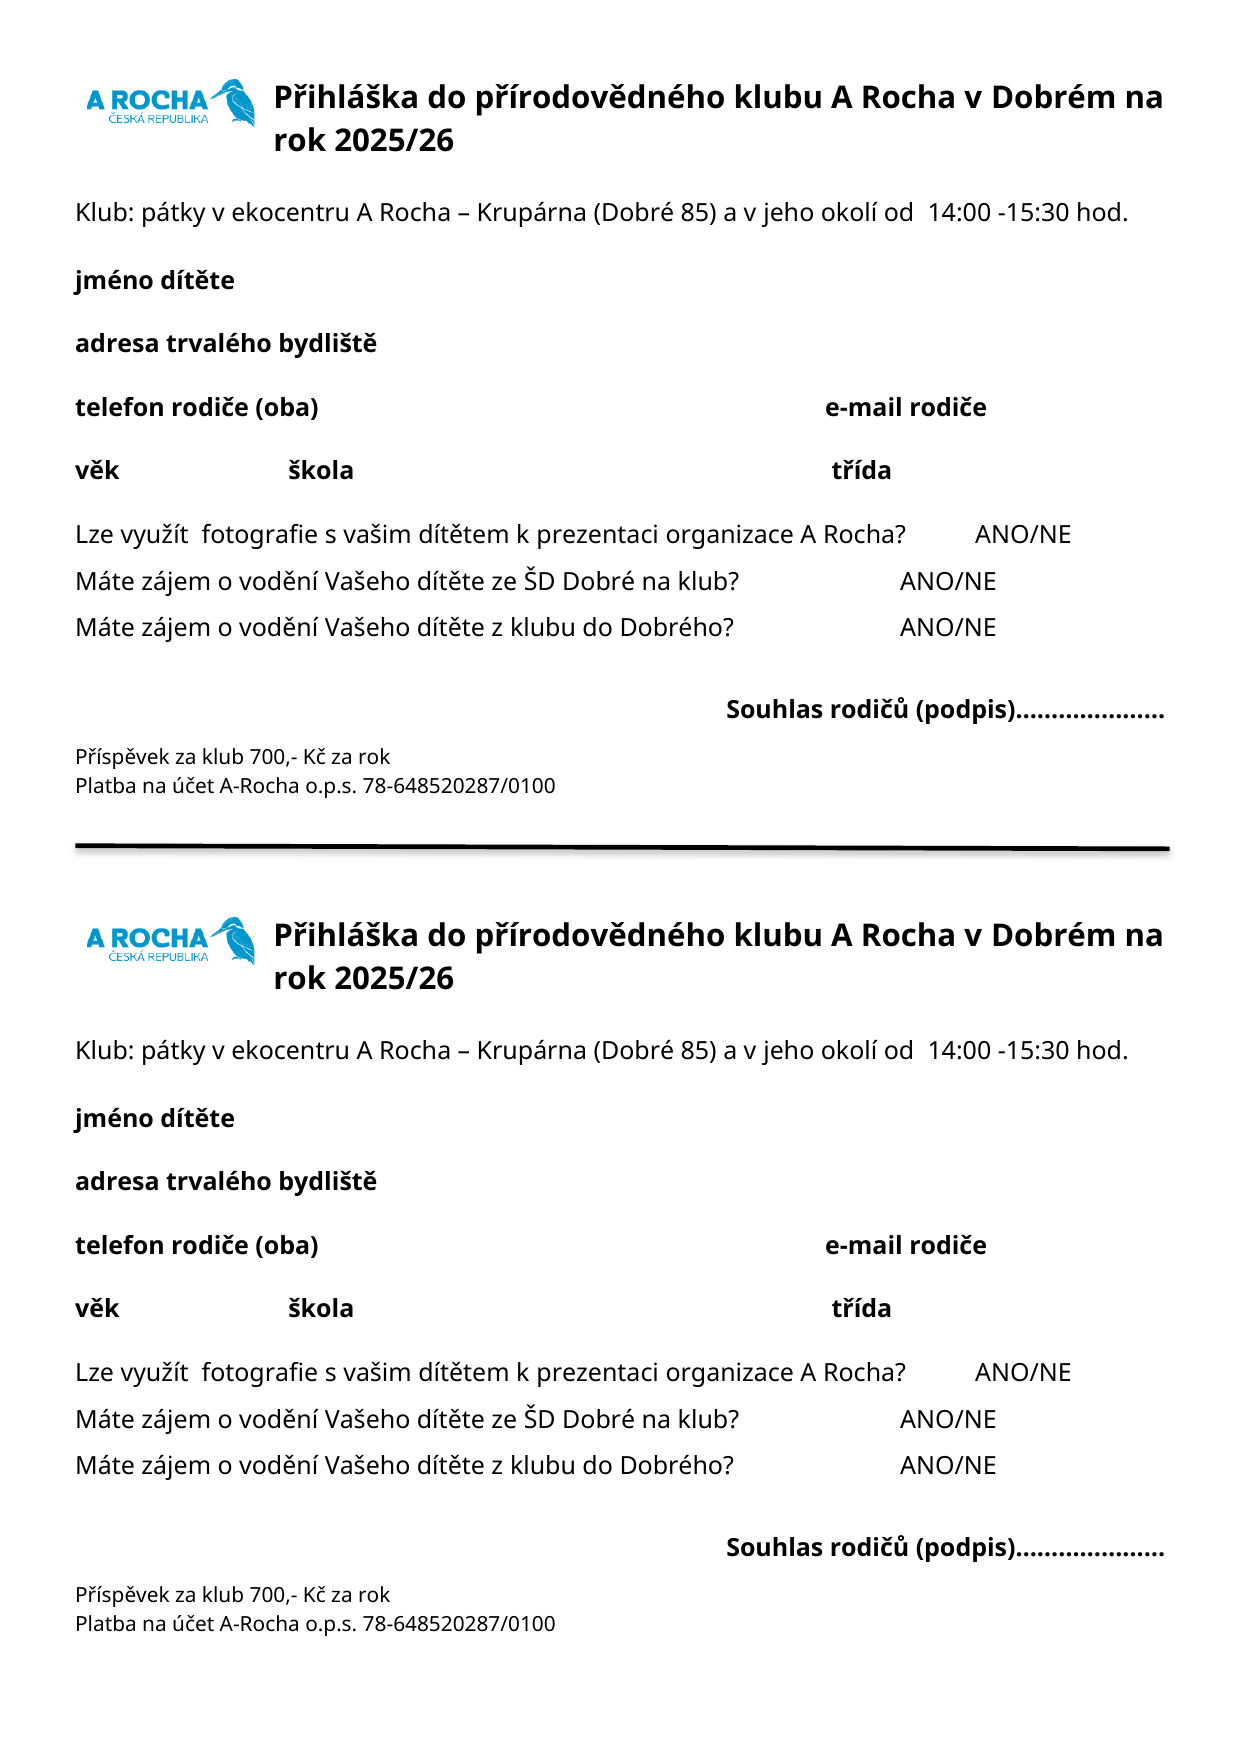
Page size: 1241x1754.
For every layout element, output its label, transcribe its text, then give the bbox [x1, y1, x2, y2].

text jméno dítěte [75, 1101, 1165, 1134]
text Máte zájem o vodění Vašeho dítěte z klubu do Dobrého? ANO/NE [75, 1448, 1165, 1482]
text Příspěvek za klub 700,- Kč za rok [75, 1581, 1165, 1609]
text Lze využít fotografie s vašim dítětem k prezentaci organizace A Rocha? ANO/NE [75, 517, 1165, 551]
text Platba na účet A-Rocha o.p.s. 78-648520287/0100 [75, 1609, 1165, 1637]
text adresa trvalého bydliště [75, 326, 1165, 360]
text Přihláška do přírodovědného klubu A Rocha v Dobrém na rok 2025/26 [75, 913, 1165, 998]
text jméno dítěte [75, 262, 1165, 296]
text Souhlas rodičů (podpis)………………… [75, 691, 1165, 726]
text Máte zájem o vodění Vašeho dítěte z klubu do Dobrého? ANO/NE [75, 610, 1165, 644]
text Lze využít fotografie s vašim dítětem k prezentaci organizace A Rocha? ANO/NE [75, 1355, 1165, 1389]
text Příspěvek za klub 700,- Kč za rok [75, 742, 1165, 771]
text adresa trvalého bydliště [75, 1164, 1165, 1198]
text Platba na účet A-Rocha o.p.s. 78-648520287/0100 [75, 771, 1165, 799]
text Klub: pátky v ekocentru A Rocha – Krupárna (Dobré 85) a v jeho okolí od 14:00 -15:30 hod. [75, 194, 1165, 228]
text Máte zájem o vodění Vašeho dítěte ze ŠD Dobré na klub? ANO/NE [75, 563, 1165, 597]
text Souhlas rodičů (podpis)………………… [75, 1529, 1165, 1564]
picture [85, 63, 254, 133]
text Přihláška do přírodovědného klubu A Rocha v Dobrém na rok 2025/26 [75, 75, 1165, 160]
text Klub: pátky v ekocentru A Rocha – Krupárna (Dobré 85) a v jeho okolí od 14:00 -15:30 hod. [75, 1032, 1165, 1066]
text Máte zájem o vodění Vašeho dítěte ze ŠD Dobré na klub? ANO/NE [75, 1401, 1165, 1435]
picture [85, 901, 254, 971]
text věk škola třída [75, 1291, 1165, 1325]
text telefon rodiče (oba) e-mail rodiče [75, 389, 1165, 423]
text telefon rodiče (oba) e-mail rodiče [75, 1228, 1165, 1262]
text věk škola třída [75, 453, 1165, 487]
